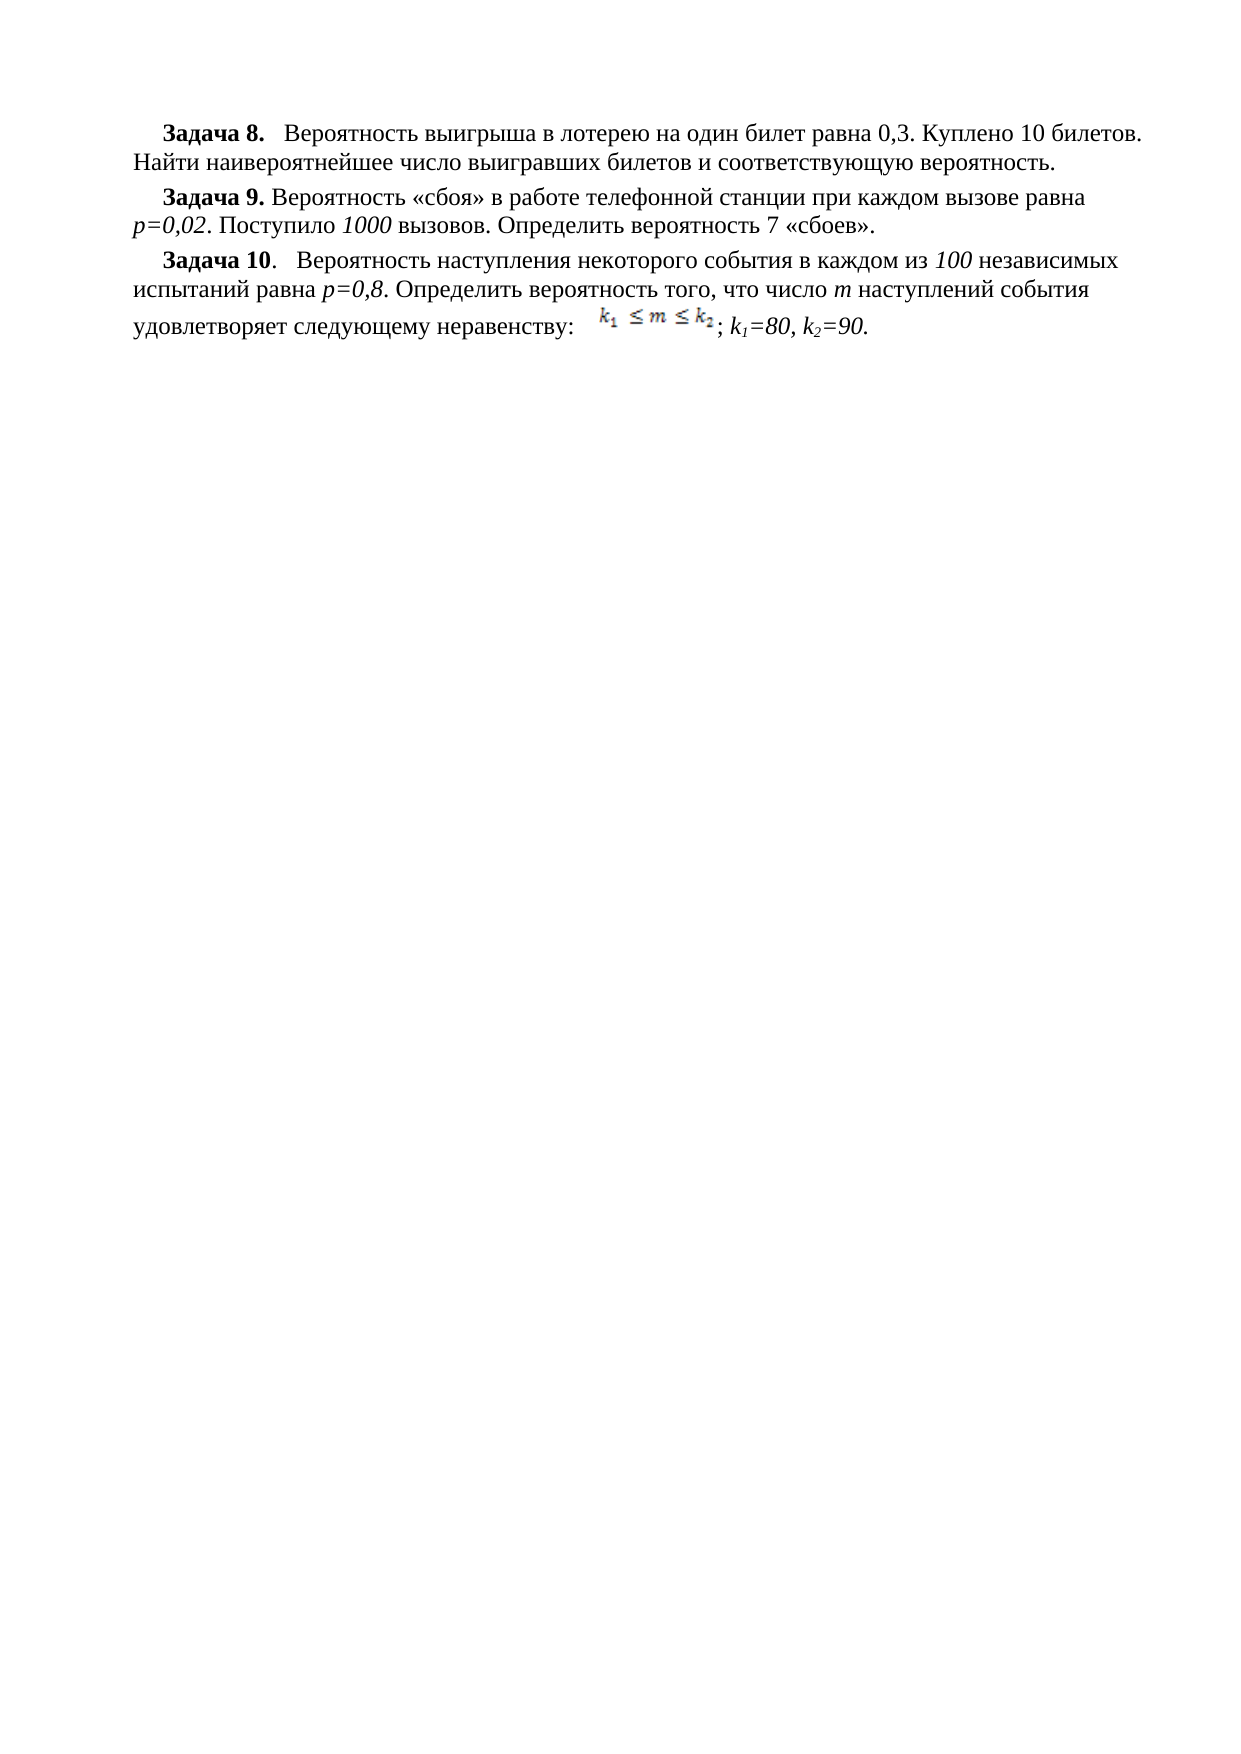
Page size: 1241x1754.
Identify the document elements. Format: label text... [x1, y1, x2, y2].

text Задача 9. Вероятность «сбоя» в работе телефонной станции при каждом вызове равна p=0,02. Поступило 1000 вызовов. Определить вероятность 7 «сбоев». [133, 182, 1152, 239]
picture [599, 303, 717, 329]
text Задача 10. Вероятность наступления некоторого события в каждом из 100 независимых испытаний равна p=0,8. Определить вероятность того, что число m наступлений события удовлетворяет следующему неравенству: ; k1=80, k2=90. [133, 246, 1152, 340]
text Задача 8. Вероятность выигрыша в лотерею на один билет равна 0,3. Куплено 10 билетов. Найти наивероятнейшее число выигравших билетов и соответствующую вероятность. [133, 118, 1152, 176]
